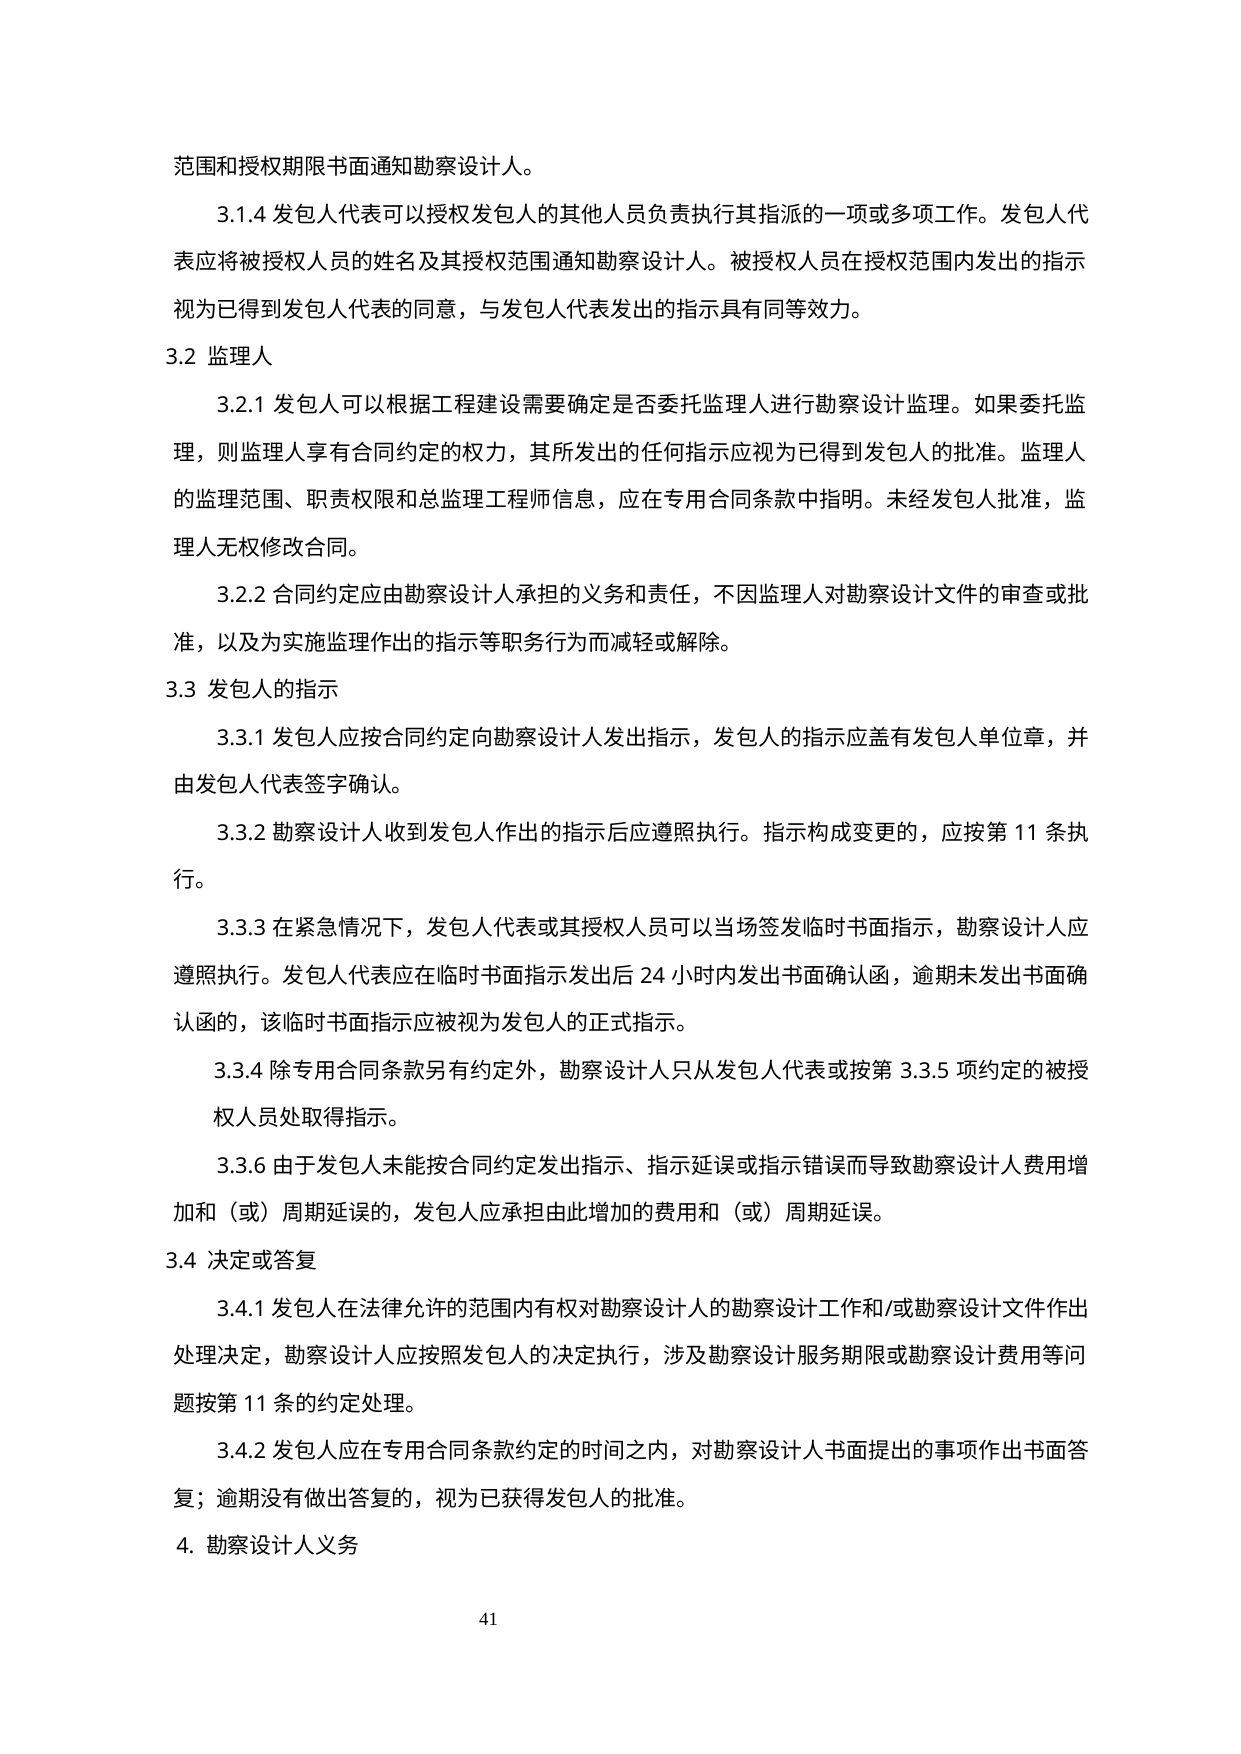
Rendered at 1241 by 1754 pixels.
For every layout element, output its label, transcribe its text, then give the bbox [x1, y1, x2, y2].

text 3.1.4 发包人代表可以授权发包人的其他人员负责执行其指派的一项或多项工作。发包人代表应将被授权人员的姓名及其授权范围通知勘察设计人。被授权人员在授权范围内发出的指示视为已得到发包人代表的同意，与发包人代表发出的指示具有同等效力。 [173, 197, 1089, 323]
text 3.3.6 由于发包人未能按合同约定发出指示、指示延误或指示错误而导致勘察设计人费用增加和（或）周期延误的，发包人应承担由此增加的费用和（或）周期延误。 [173, 1148, 1089, 1227]
text 3.3.3 在紧急情况下，发包人代表或其授权人员可以当场签发临时书面指示，勘察设计人应遵照执行。发包人代表应在临时书面指示发出后24 小时内发出书面确认函，逾期未发出书面确认函的，该临时书面指示应被视为发包人的正式指示。 [173, 910, 1089, 1037]
text 3.4 决定或答复 [165, 1243, 1093, 1275]
text 3.3 发包人的指示 [165, 672, 1093, 704]
text 3.3.1 发包人应按合同约定向勘察设计人发出指示，发包人的指示应盖有发包人单位章，并由发包人代表签字确认。 [173, 720, 1089, 799]
text 3.2.2 合同约定应由勘察设计人承担的义务和责任，不因监理人对勘察设计文件的审查或批准，以及为实施监理作出的指示等职务行为而减轻或解除。 [173, 577, 1089, 656]
text 3.3.2 勘察设计人收到发包人作出的指示后应遵照执行。指示构成变更的，应按第11 条执行。 [173, 815, 1089, 894]
text 3.2 监理人 [165, 339, 1093, 371]
text 3.2.1 发包人可以根据工程建设需要确定是否委托监理人进行勘察设计监理。如果委托监理，则监理人享有合同约定的权力，其所发出的任何指示应视为已得到发包人的批准。监理人的监理范围、职责权限和总监理工程师信息，应在专用合同条款中指明。未经发包人批准，监理人无权修改合同。 [173, 387, 1089, 561]
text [173, 149, 1089, 181]
subtitle 4. 勘察设计人义务 [176, 1528, 1081, 1560]
text 3.4.1 发包人在法律允许的范围内有权对勘察设计人的勘察设计工作和/或勘察设计文件作出处理决定，勘察设计人应按照发包人的决定执行，涉及勘察设计服务期限或勘察设计费用等问题按第11 条的约定处理。 [173, 1291, 1089, 1417]
text 3.3.4 除专用合同条款另有约定外，勘察设计人只从发包人代表或按第3.3.5 项约定的被授权人员处取得指示。 [213, 1053, 1089, 1132]
text 3.4.2 发包人应在专用合同条款约定的时间之内，对勘察设计人书面提出的事项作出书面答复；逾期没有做出答复的，视为已获得发包人的批准。 [173, 1433, 1089, 1512]
